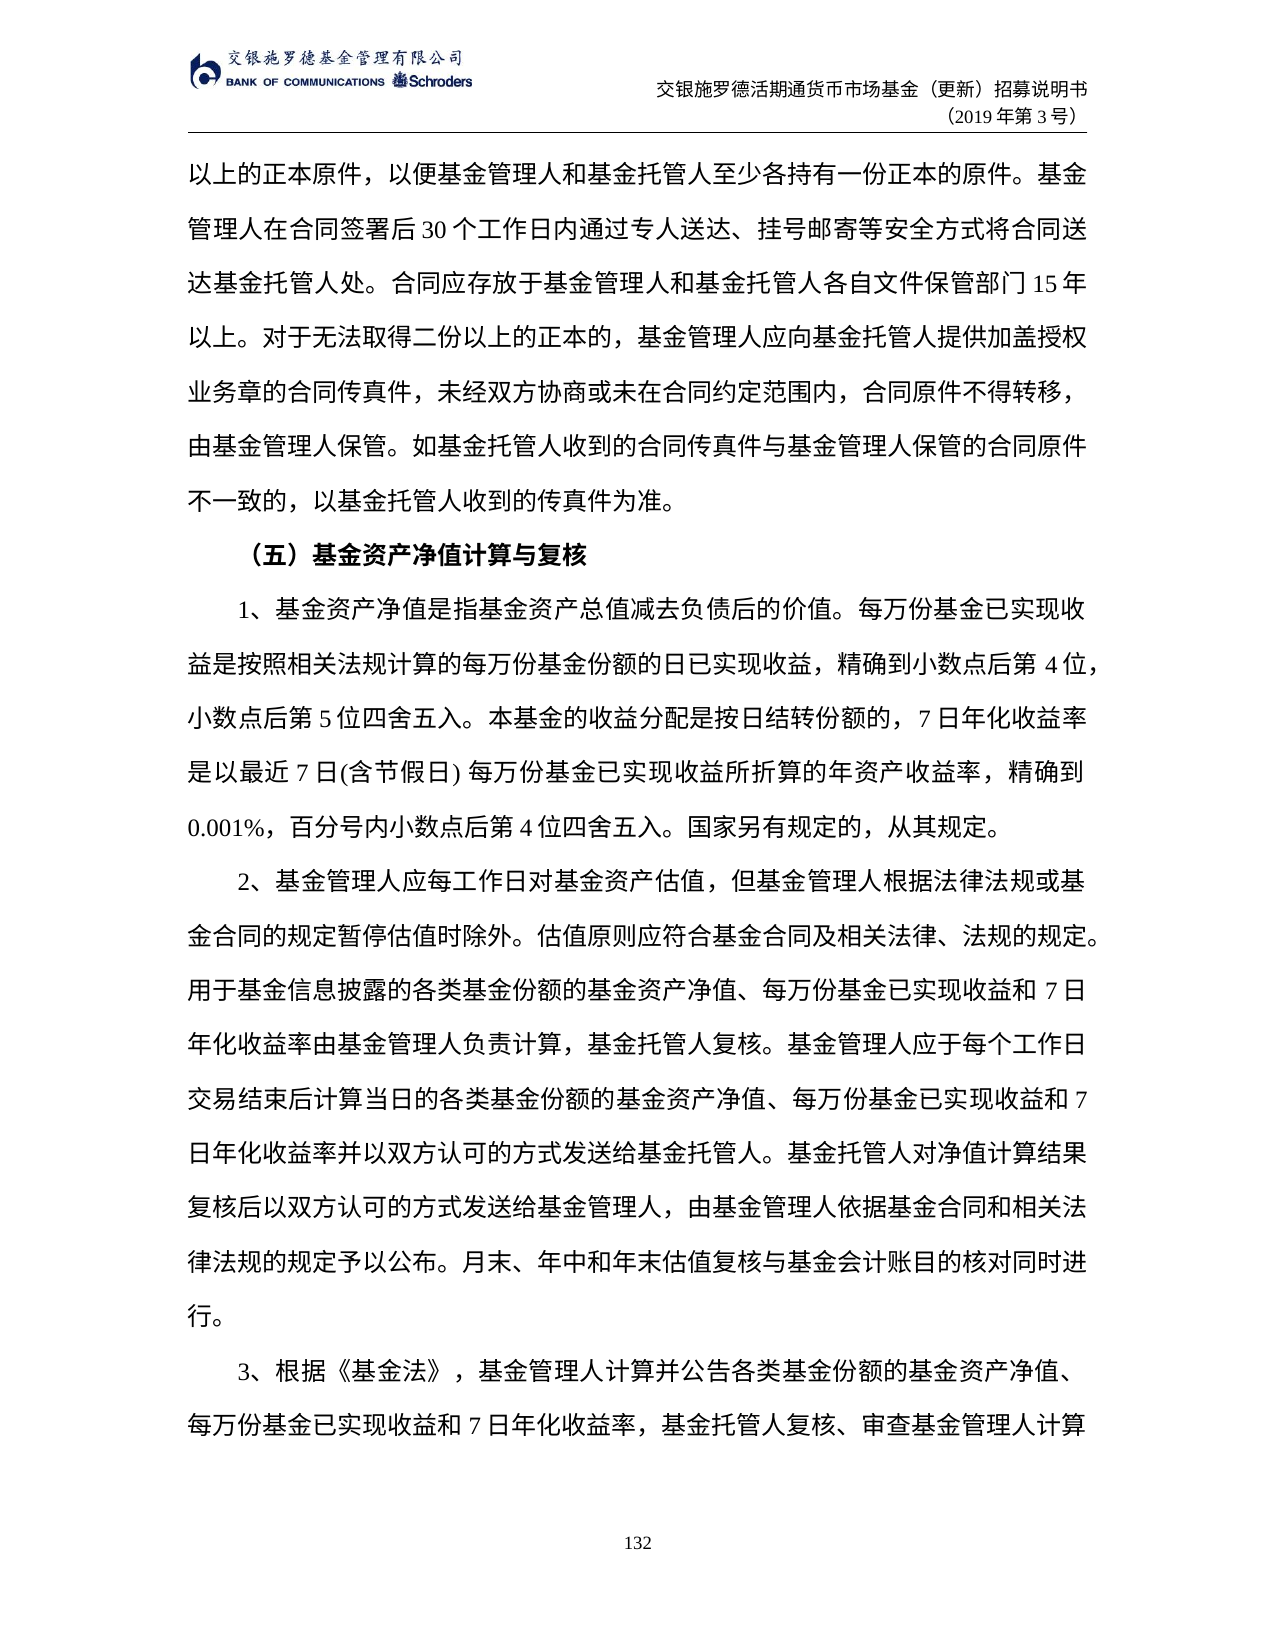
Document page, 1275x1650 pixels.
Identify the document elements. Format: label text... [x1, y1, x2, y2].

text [187, 155, 1087, 517]
picture [190, 50, 472, 89]
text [187, 1351, 1087, 1442]
text 1、基金资产净值是指基金资产总值减去负债后的价值。每万份基金已实现收益是按照相关法规计算的每万份基金份额的日已实现收益，精确到小数点后第4位，小数点后第5位四舍五入。本基金的收益分配是按日结转份额的，7日年化收益率是以最近7日(含节假日) 每万份基金已实现收益所折算的年资产收益率，精确到0.001%，百分号内小数点后第4位四舍五入。国家另有规定的，从其规定。 [187, 590, 1087, 843]
text 2、基金管理人应每工作日对基金资产估值，但基金管理人根据法律法规或基金合同的规定暂停估值时除外。估值原则应符合基金合同及相关法律、法规的规定。用于基金信息披露的各类基金份额的基金资产净值、每万份基金已实现收益和7日年化收益率由基金管理人负责计算，基金托管人复核。基金管理人应于每个工作日交易结束后计算当日的各类基金份额的基金资产净值、每万份基金已实现收益和7日年化收益率并以双方认可的方式发送给基金托管人。基金托管人对净值计算结果复核后以双方认可的方式发送给基金管理人，由基金管理人依据基金合同和相关法律法规的规定予以公布。月末、年中和年末估值复核与基金会计账目的核对同时进行。 [187, 862, 1087, 1333]
text （五）基金资产净值计算与复核 [187, 535, 1087, 572]
